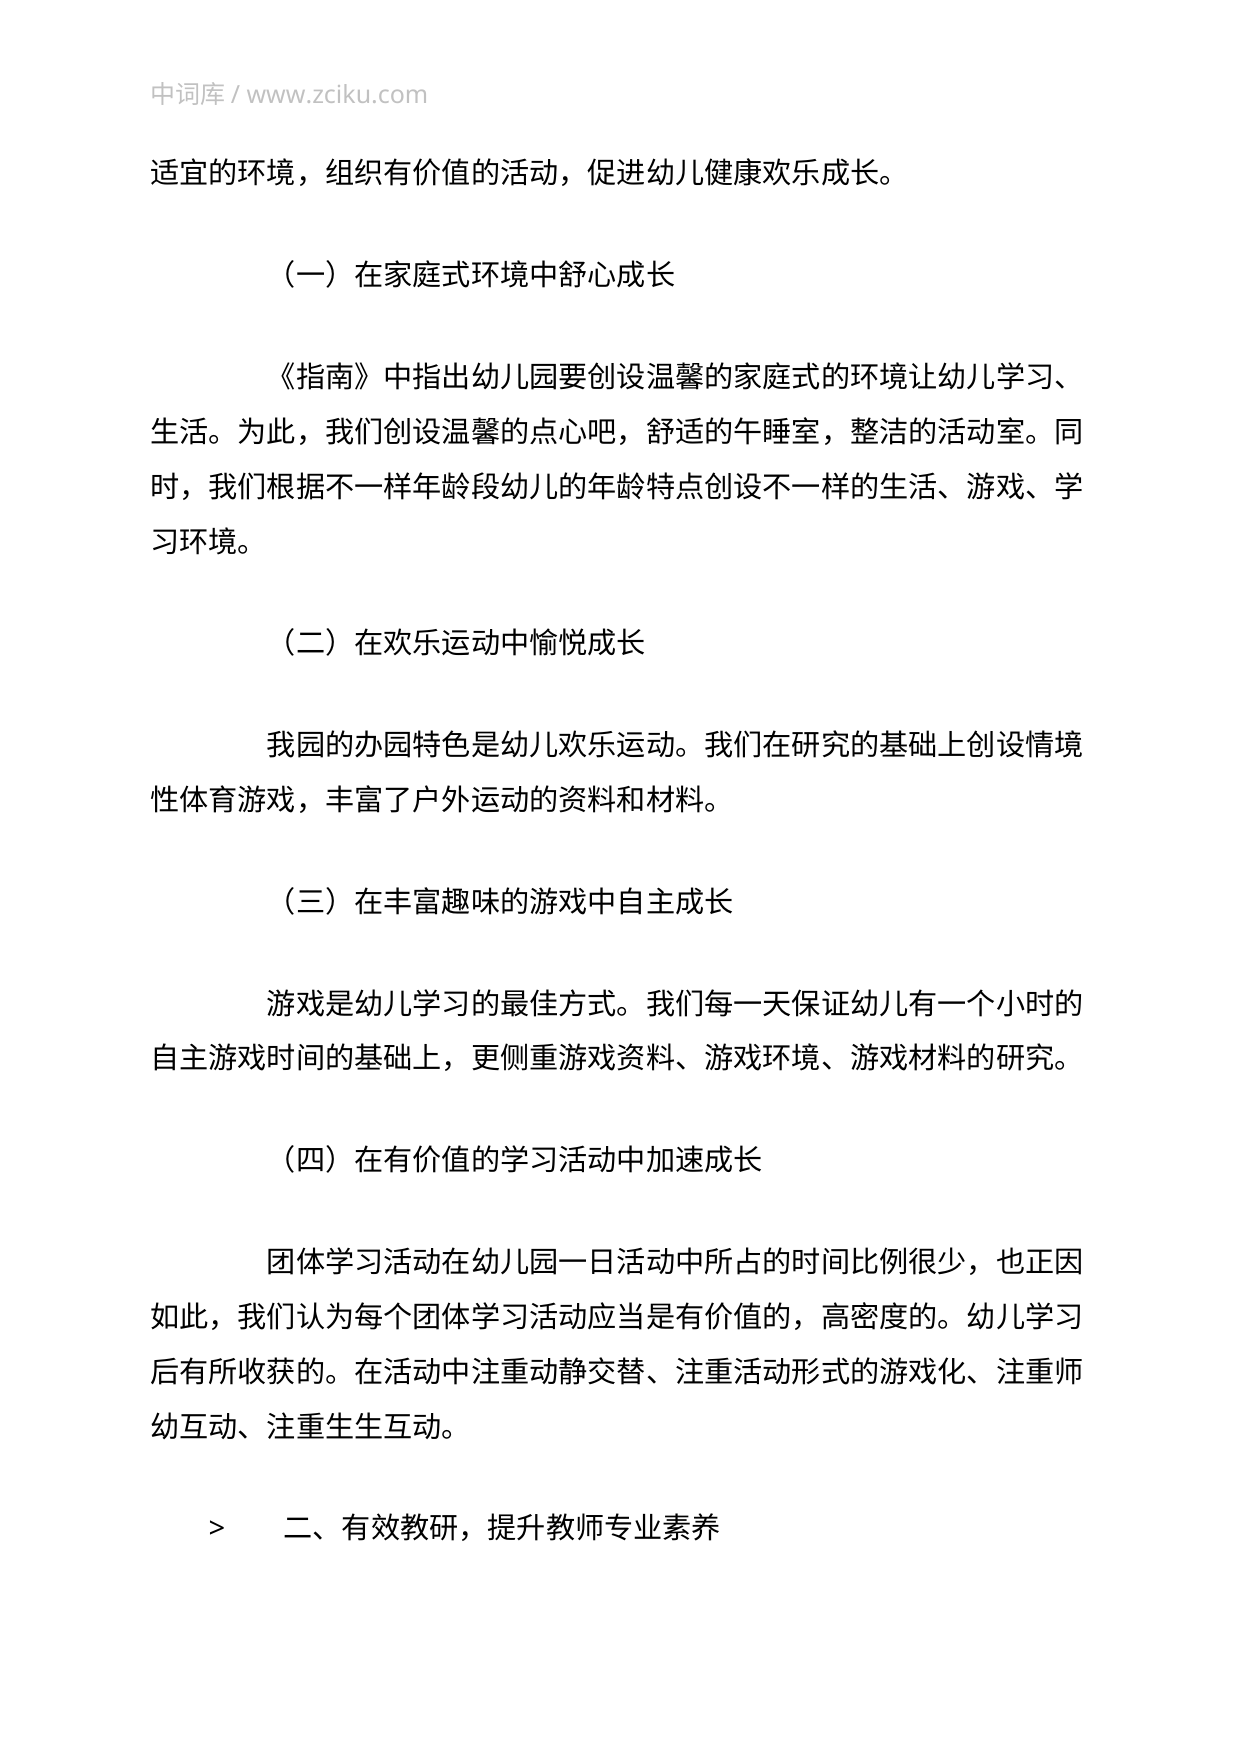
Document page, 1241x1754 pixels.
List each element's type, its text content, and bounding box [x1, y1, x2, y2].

text > 二、有效教研，提升教师专业素养 [150, 1505, 1090, 1547]
text （一）在家庭式环境中舒心成长 [150, 252, 1090, 294]
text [150, 150, 1090, 192]
text 我园的办园特色是幼儿欢乐运动。我们在研究的基础上创设情境性体育游戏，丰富了户外运动的资料和材料。 [150, 722, 1090, 819]
text （二）在欢乐运动中愉悦成长 [150, 620, 1090, 662]
text 团体学习活动在幼儿园一日活动中所占的时间比例很少，也正因如此，我们认为每个团体学习活动应当是有价值的，高密度的。幼儿学习后有所收获的。在活动中注重动静交替、注重活动形式的游戏化、注重师幼互动、注重生生互动。 [150, 1239, 1090, 1446]
text 《指南》中指出幼儿园要创设温馨的家庭式的环境让幼儿学习、生活。为此，我们创设温馨的点心吧，舒适的午睡室，整洁的活动室。同时，我们根据不一样年龄段幼儿的年龄特点创设不一样的生活、游戏、学习环境。 [150, 353, 1090, 561]
text 游戏是幼儿学习的最佳方式。我们每一天保证幼儿有一个小时的自主游戏时间的基础上，更侧重游戏资料、游戏环境、游戏材料的研究。 [150, 980, 1090, 1077]
text （四）在有价值的学习活动中加速成长 [150, 1137, 1090, 1179]
text （三）在丰富趣味的游戏中自主成长 [150, 878, 1090, 921]
